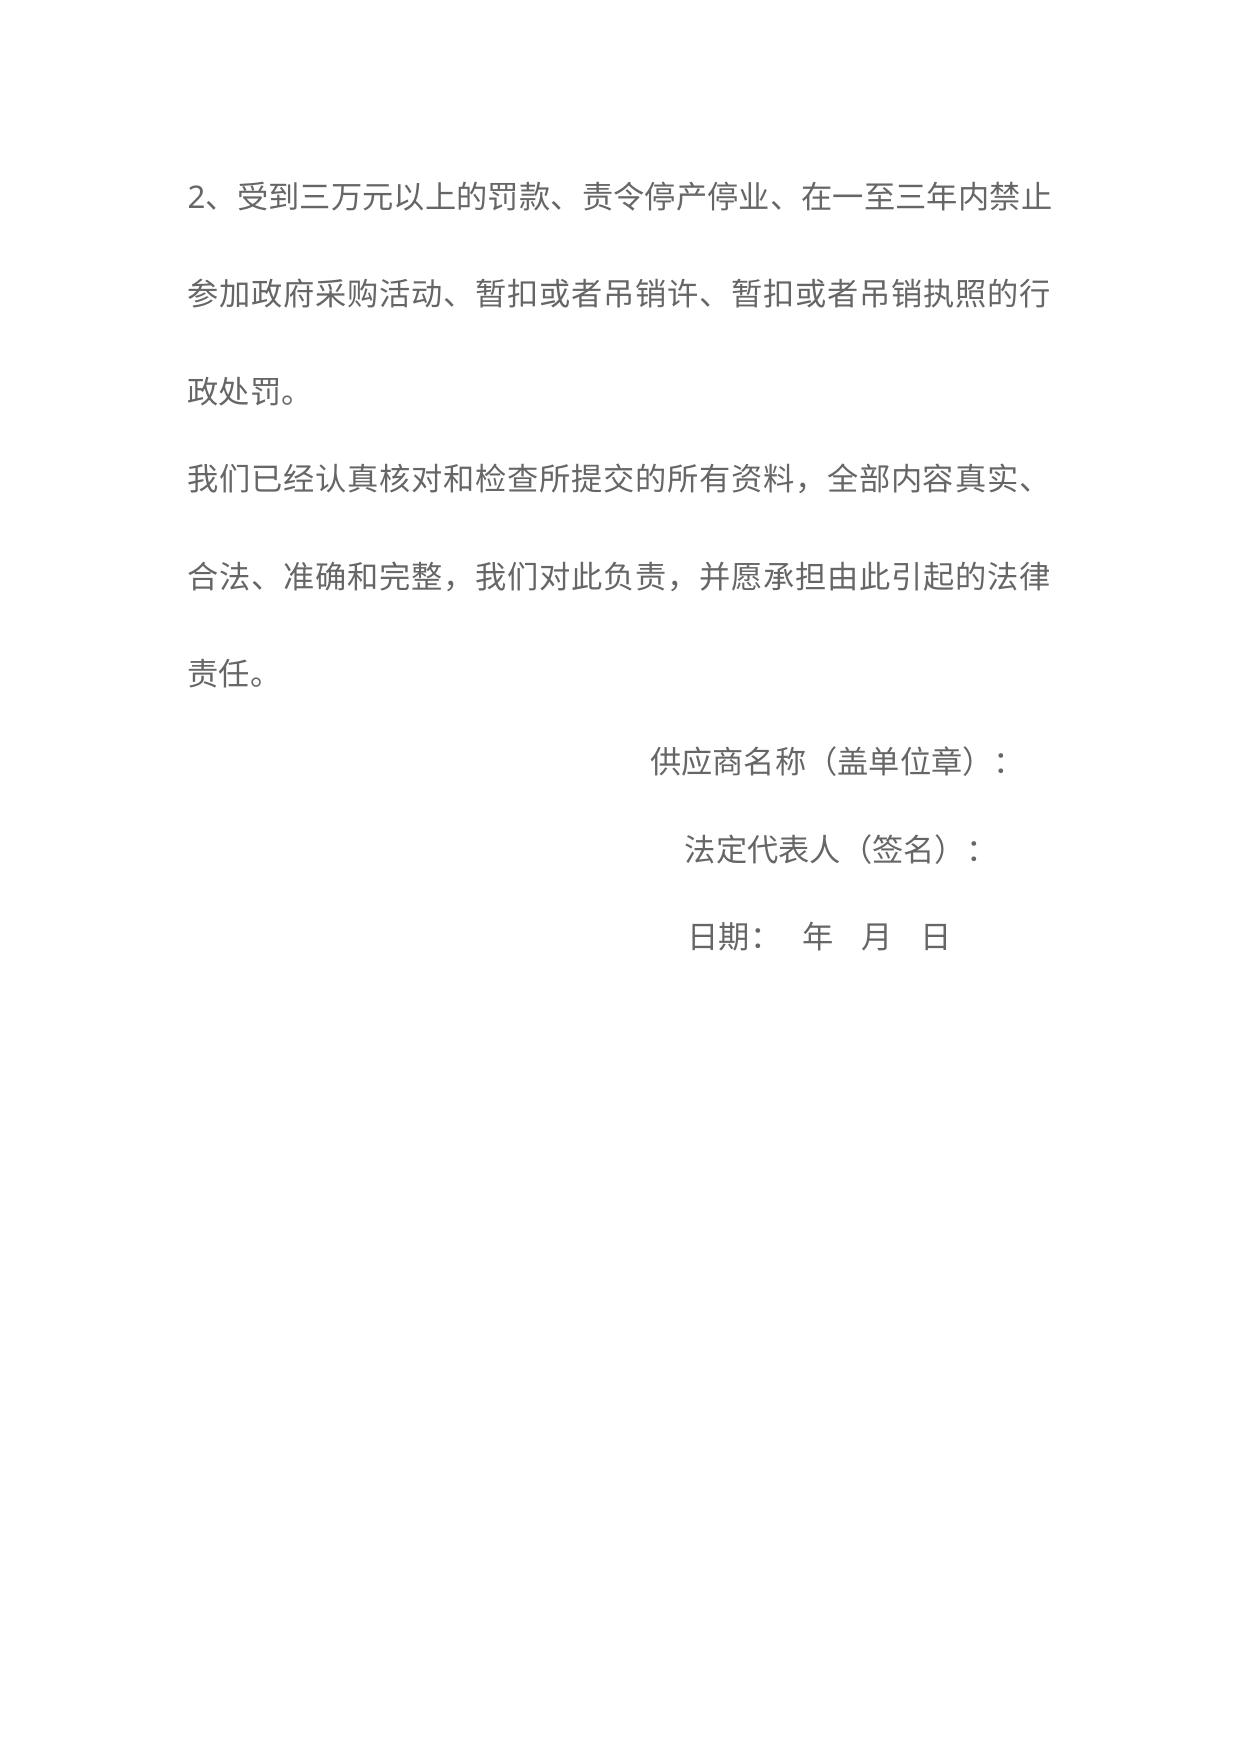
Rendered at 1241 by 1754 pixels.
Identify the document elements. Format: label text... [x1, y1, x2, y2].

text 2、受到三万元以上的罚款、责令停产停业、在一至三年内禁止参加政府采购活动、暂扣或者吊销许、暂扣或者吊销执照的行政处罚。 [187, 162, 1053, 422]
text 我们已经认真核对和检查所提交的所有资料，全部内容真实、合法、准确和完整，我们对此负责，并愿承担由此引起的法律责任。 [187, 444, 1053, 704]
text 日期： 年 月 日 [187, 902, 1053, 967]
text 法定代表人（签名）： [187, 815, 1053, 880]
text 供应商名称（盖单位章）： [187, 727, 1053, 792]
